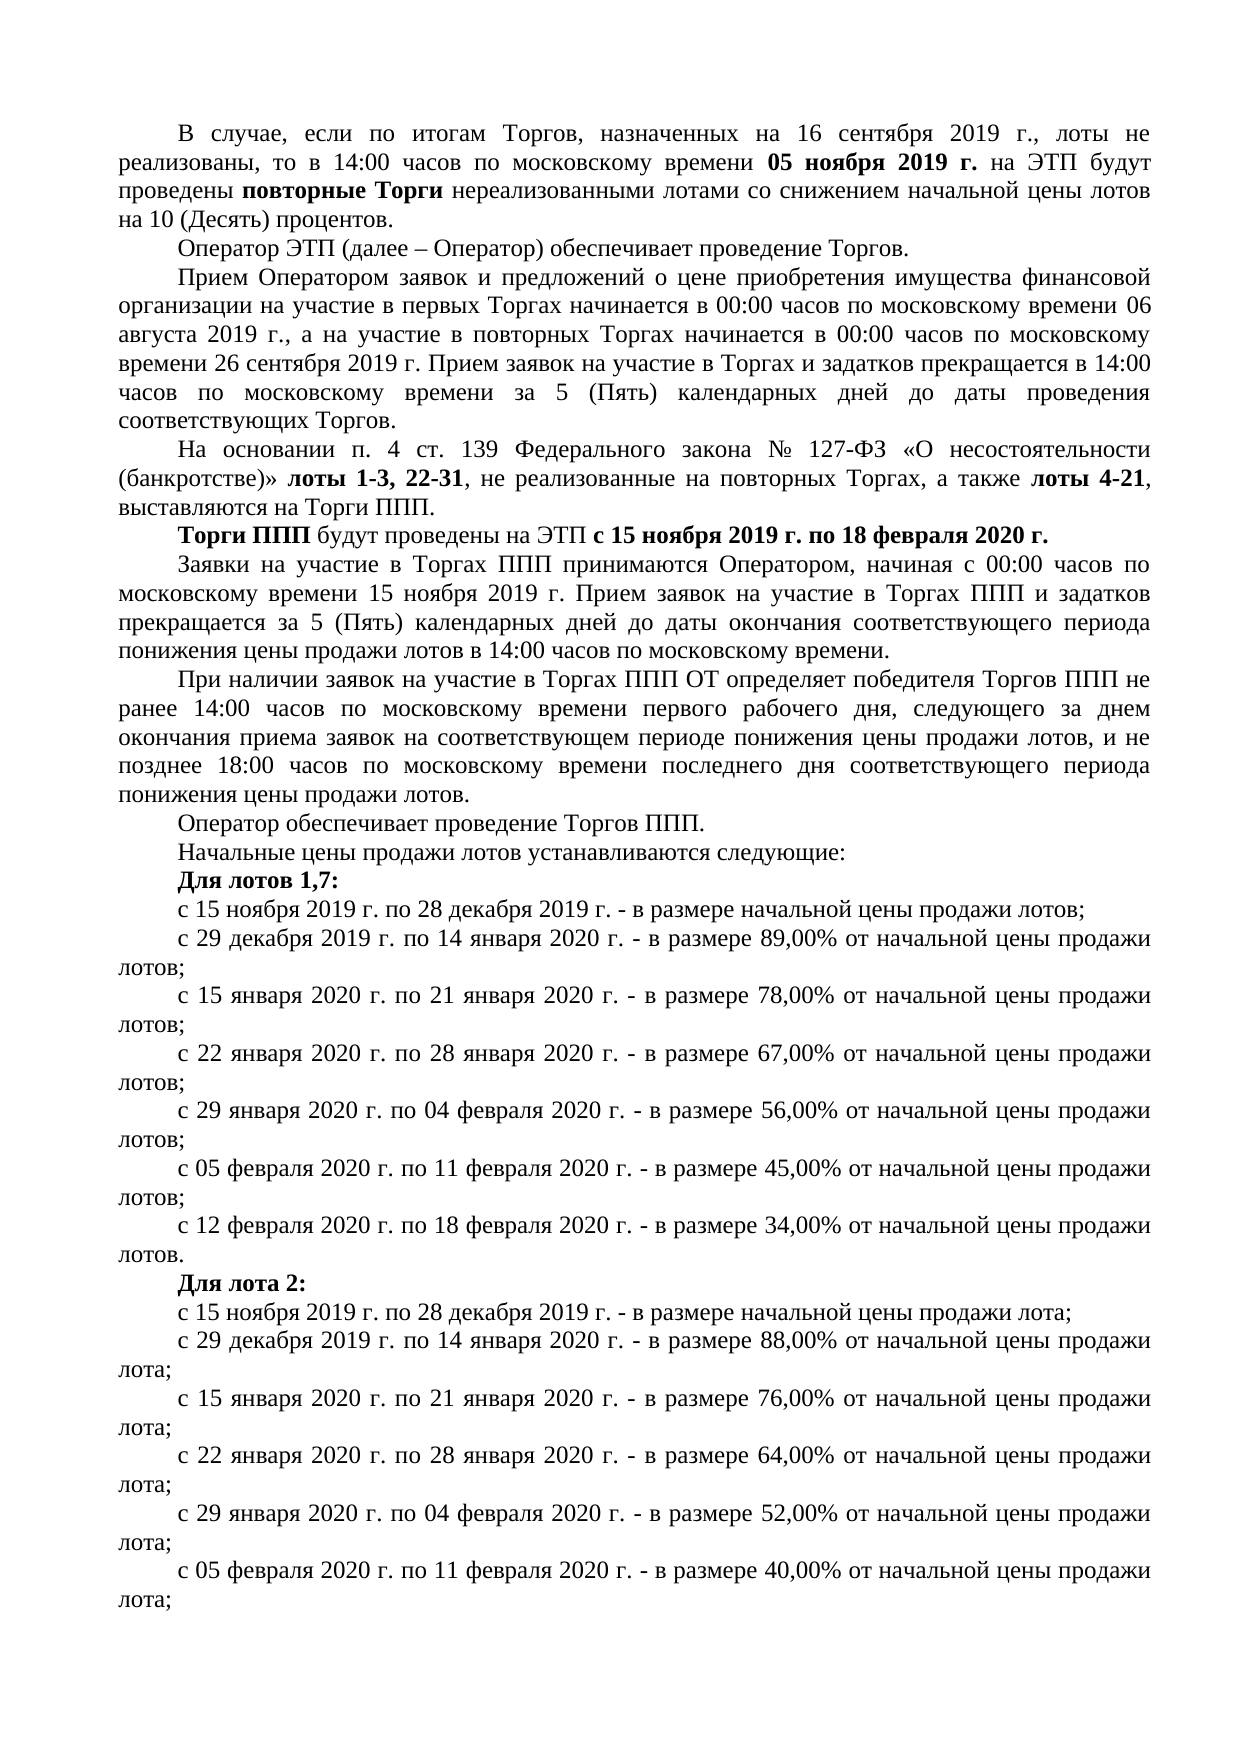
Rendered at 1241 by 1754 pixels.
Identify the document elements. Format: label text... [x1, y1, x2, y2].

text Прием Оператором заявок и предложений о цене приобретения имущества финансовой организации на участие в первых Торгах начинается в 00:00 часов по московскому времени 06 августа 2019 г., а на участие в повторных Торгах начинается в 00:00 часов по московскому времени 26 сентября 2019 г. Прием заявок на участие в Торгах и задатков прекращается в 14:00 часов по московскому времени за 5 (Пять) календарных дней до даты проведения соответствующих Торгов. [118, 262, 1151, 434]
text На основании п. 4 ст. 139 Федерального закона № 127-ФЗ «О несостоятельности (банкротстве)» лоты 1-3, 22-31, не реализованные на повторных Торгах, а также лоты 4-21, выставляются на Торги ППП. [118, 434, 1151, 521]
text Заявки на участие в Торгах ППП принимаются Оператором, начиная с 00:00 часов по московскому времени 15 ноября 2019 г. Прием заявок на участие в Торгах ППП и задатков прекращается за 5 (Пять) календарных дней до даты окончания соответствующего периода понижения цены продажи лотов в 14:00 часов по московскому времени. [118, 549, 1151, 664]
text Оператор ЭТП (далее – Оператор) обеспечивает проведение Торгов. [118, 233, 1151, 262]
text с 12 февраля 2020 г. по 18 февраля 2020 г. - в размере 34,00% от начальной цены продажи лотов. [118, 1211, 1151, 1268]
text При наличии заявок на участие в Торгах ППП ОТ определяет победителя Торгов ППП не ранее 14:00 часов по московскому времени первого рабочего дня, следующего за днем окончания приема заявок на соответствующем периоде понижения цены продажи лотов, и не позднее 18:00 часов по московскому времени последнего дня соответствующего периода понижения цены продажи лотов. [118, 664, 1151, 808]
text Торги ППП будут проведены на ЭТП с 15 ноября 2019 г. по 18 февраля 2020 г. [593, 521, 1151, 549]
text с 15 января 2020 г. по 21 января 2020 г. - в размере 78,00% от начальной цены продажи лотов; [118, 981, 1151, 1038]
text с 29 декабря 2019 г. по 14 января 2020 г. - в размере 88,00% от начальной цены продажи лота; [118, 1326, 1151, 1383]
text Начальные цены продажи лотов устанавливаются следующие: [118, 837, 1151, 866]
text Для лотов 1,7: [118, 866, 1151, 894]
text с 22 января 2020 г. по 28 января 2020 г. - в размере 67,00% от начальной цены продажи лотов; [118, 1038, 1151, 1096]
text с 22 января 2020 г. по 28 января 2020 г. - в размере 64,00% от начальной цены продажи лота; [118, 1441, 1151, 1498]
text с 15 ноября 2019 г. по 28 декабря 2019 г. - в размере начальной цены продажи лотов; [118, 894, 1151, 923]
text с 05 февраля 2020 г. по 11 февраля 2020 г. - в размере 40,00% от начальной цены продажи лота; [118, 1556, 1151, 1613]
text Торги ППП будут проведены на ЭТП с 15 ноября 2019 г. по 18 февраля 2020 г. [118, 521, 311, 549]
text Оператор обеспечивает проведение Торгов ППП. [118, 808, 1151, 837]
text с 29 января 2020 г. по 04 февраля 2020 г. - в размере 52,00% от начальной цены продажи лота; [118, 1498, 1151, 1556]
text с 29 января 2020 г. по 04 февраля 2020 г. - в размере 56,00% от начальной цены продажи лотов; [118, 1096, 1151, 1153]
text с 15 ноября 2019 г. по 28 декабря 2019 г. - в размере начальной цены продажи лота; [118, 1297, 1151, 1326]
text Для лота 2: [118, 1268, 1151, 1297]
text с 05 февраля 2020 г. по 11 февраля 2020 г. - в размере 45,00% от начальной цены продажи лотов; [118, 1153, 1151, 1211]
text с 15 января 2020 г. по 21 января 2020 г. - в размере 76,00% от начальной цены продажи лота; [118, 1383, 1151, 1441]
text с 29 декабря 2019 г. по 14 января 2020 г. - в размере 89,00% от начальной цены продажи лотов; [118, 923, 1151, 981]
text В случае, если по итогам Торгов, назначенных на 16 сентября 2019 г., лоты не реализованы, то в 14:00 часов по московскому времени 05 ноября 2019 г. на ЭТП будут проведены повторные Торги нереализованными лотами со снижением начальной цены лотов на 10 (Десять) процентов. [118, 118, 1151, 233]
